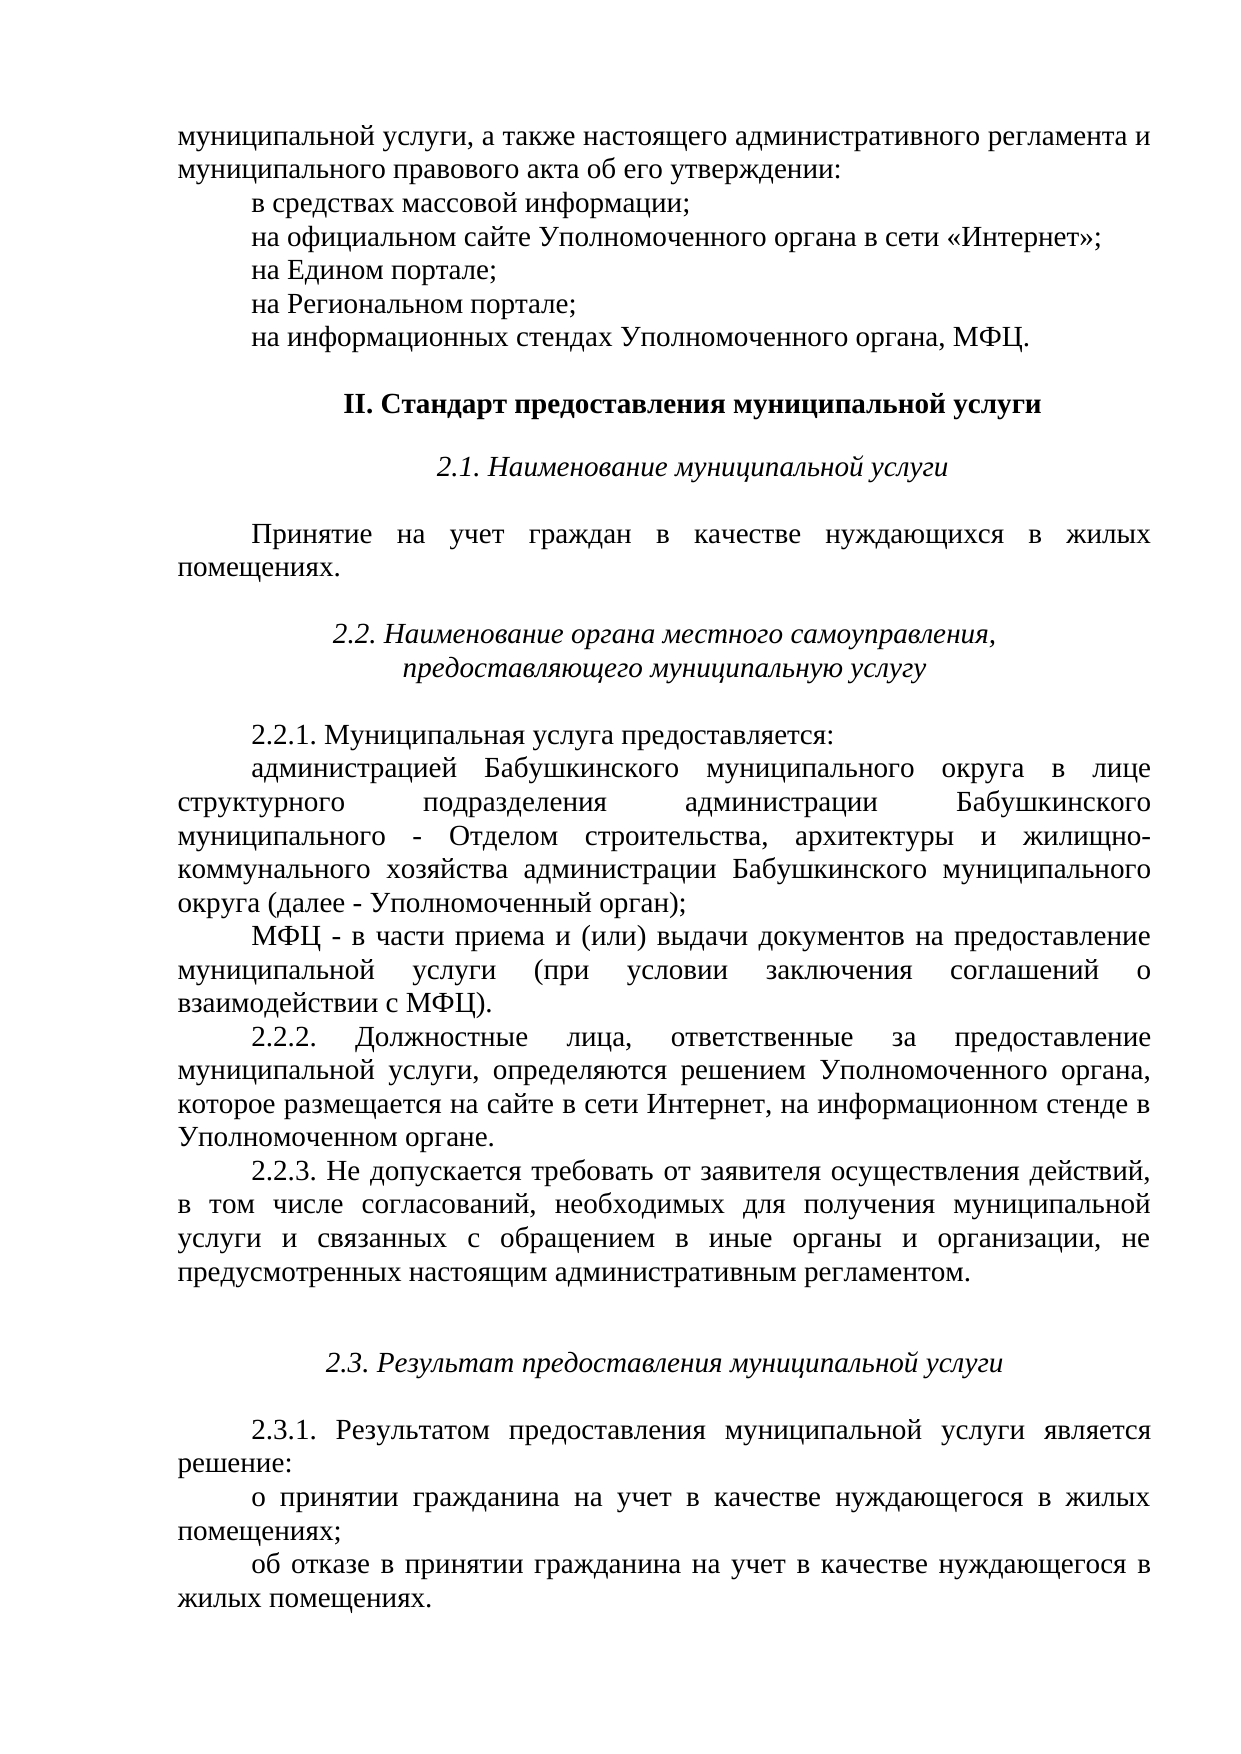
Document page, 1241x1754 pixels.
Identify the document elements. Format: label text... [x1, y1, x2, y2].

text администрацией Бабушкинского муниципального округа в лице структурного подразделения администрации Бабушкинского муниципального - Отделом строительства, архитектуры и жилищно-коммунального хозяйства администрации Бабушкинского муниципального округа (далее - Уполномоченный орган); [177, 751, 1152, 918]
text на Едином портале; [177, 252, 1152, 286]
subtitle предоставляющего муниципальную услугу [177, 650, 1152, 683]
subtitle 2.2. Наименование органа местного самоуправления, [177, 616, 1152, 650]
text 2.2.1. Муниципальная услуга предоставляется: [177, 717, 1152, 751]
subtitle 2.1. Наименование муниципальной услуги [177, 449, 1152, 482]
text об отказе в принятии гражданина на учет в качестве нуждающегося в жилых помещениях. [177, 1546, 1152, 1613]
subtitle II. Стандарт предоставления муниципальной услуги [177, 386, 1152, 420]
text на информационных стендах Уполномоченного органа, МФЦ. [177, 319, 1152, 353]
text о принятии гражданина на учет в качестве нуждающегося в жилых помещениях; [177, 1479, 1152, 1546]
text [177, 118, 1152, 185]
text 2.2.2. Должностные лица, ответственные за предоставление муниципальной услуги, определяются решением Уполномоченного органа, которое размещается на сайте в сети Интернет, на информационном стенде в Уполномоченном органе. [177, 1019, 1152, 1153]
text на официальном сайте Уполномоченного органа в сети «Интернет»; [177, 219, 1152, 252]
text 2.2.3. Не допускается требовать от заявителя осуществления действий, в том числе согласований, необходимых для получения муниципальной услуги и связанных с обращением в иные органы и организации, не предусмотренных настоящим административным регламентом. [177, 1153, 1152, 1287]
text 2.3. Результат предоставления муниципальной услуги [177, 1345, 1152, 1378]
text МФЦ - в части приема и (или) выдачи документов на предоставление муниципальной услуги (при условии заключения соглашений о взаимодействии с МФЦ). [177, 918, 1152, 1019]
text 2.3.1. Результатом предоставления муниципальной услуги является решение: [177, 1412, 1152, 1479]
text в средствах массовой информации; [177, 185, 1152, 219]
text на Региональном портале; [177, 286, 1152, 319]
text Принятие на учет граждан в качестве нуждающихся в жилых помещениях. [177, 516, 1152, 583]
